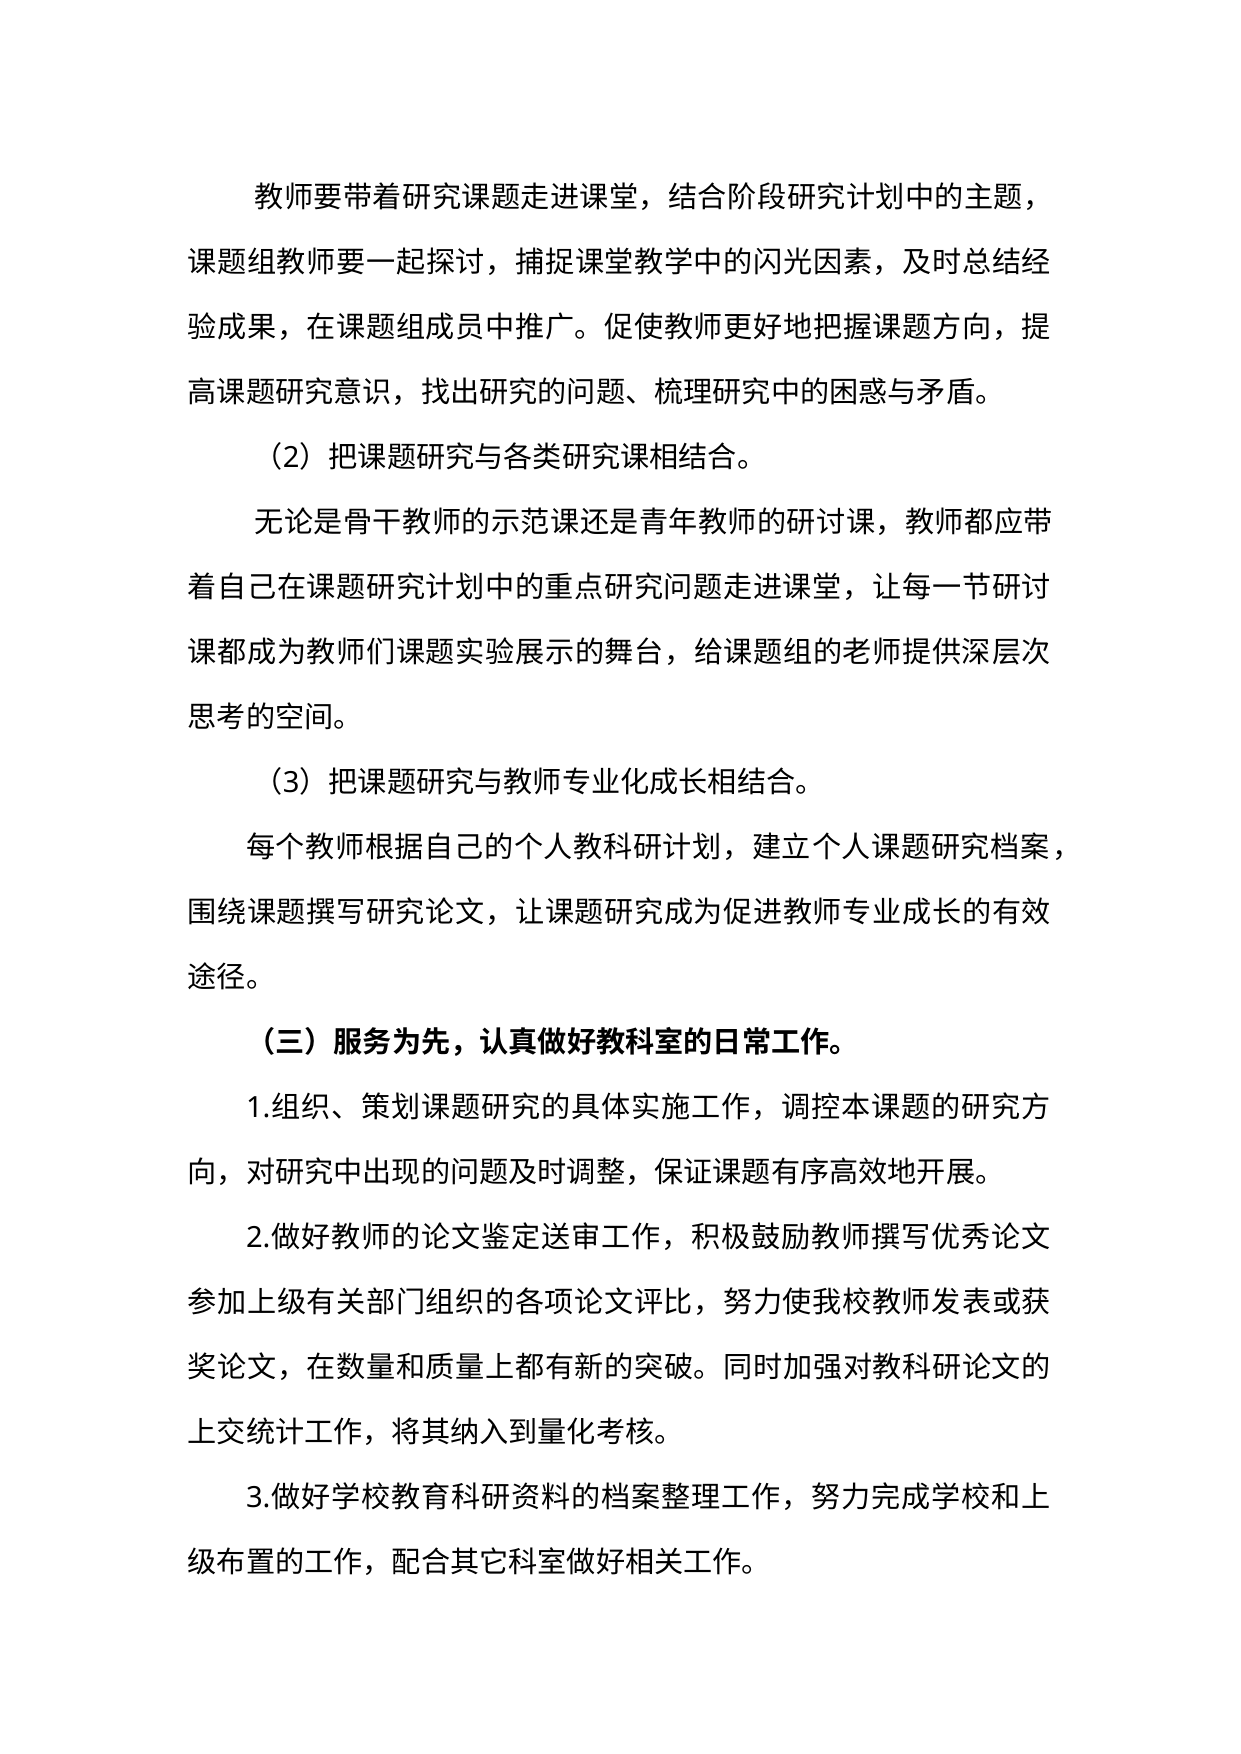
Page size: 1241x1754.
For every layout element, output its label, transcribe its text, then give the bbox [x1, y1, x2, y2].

text 无论是骨干教师的示范课还是青年教师的研讨课，教师都应带着自己在课题研究计划中的重点研究问题走进课堂，让每一节研讨课都成为教师们课题实验展示的舞台，给课题组的老师提供深层次思考的空间。 [187, 487, 1053, 747]
text （3）把课题研究与教师专业化成长相结合。 [187, 747, 1053, 812]
text 1.组织、策划课题研究的具体实施工作，调控本课题的研究方向，对研究中出现的问题及时调整，保证课题有序高效地开展。 [187, 1072, 1053, 1202]
text 教师要带着研究课题走进课堂，结合阶段研究计划中的主题，课题组教师要一起探讨，捕捉课堂教学中的闪光因素，及时总结经验成果，在课题组成员中推广。促使教师更好地把握课题方向，提高课题研究意识，找出研究的问题、梳理研究中的困惑与矛盾。 [187, 162, 1053, 422]
text （三）服务为先，认真做好教科室的日常工作。 [187, 1007, 1053, 1072]
text 3.做好学校教育科研资料的档案整理工作，努力完成学校和上级布置的工作，配合其它科室做好相关工作。 [187, 1462, 1053, 1592]
text 每个教师根据自己的个人教科研计划，建立个人课题研究档案，围绕课题撰写研究论文，让课题研究成为促进教师专业成长的有效途径。 [187, 812, 1053, 1007]
text （2）把课题研究与各类研究课相结合。 [187, 422, 1053, 487]
text 2.做好教师的论文鉴定送审工作，积极鼓励教师撰写优秀论文参加上级有关部门组织的各项论文评比，努力使我校教师发表或获奖论文，在数量和质量上都有新的突破。同时加强对教科研论文的上交统计工作，将其纳入到量化考核。 [187, 1202, 1053, 1462]
